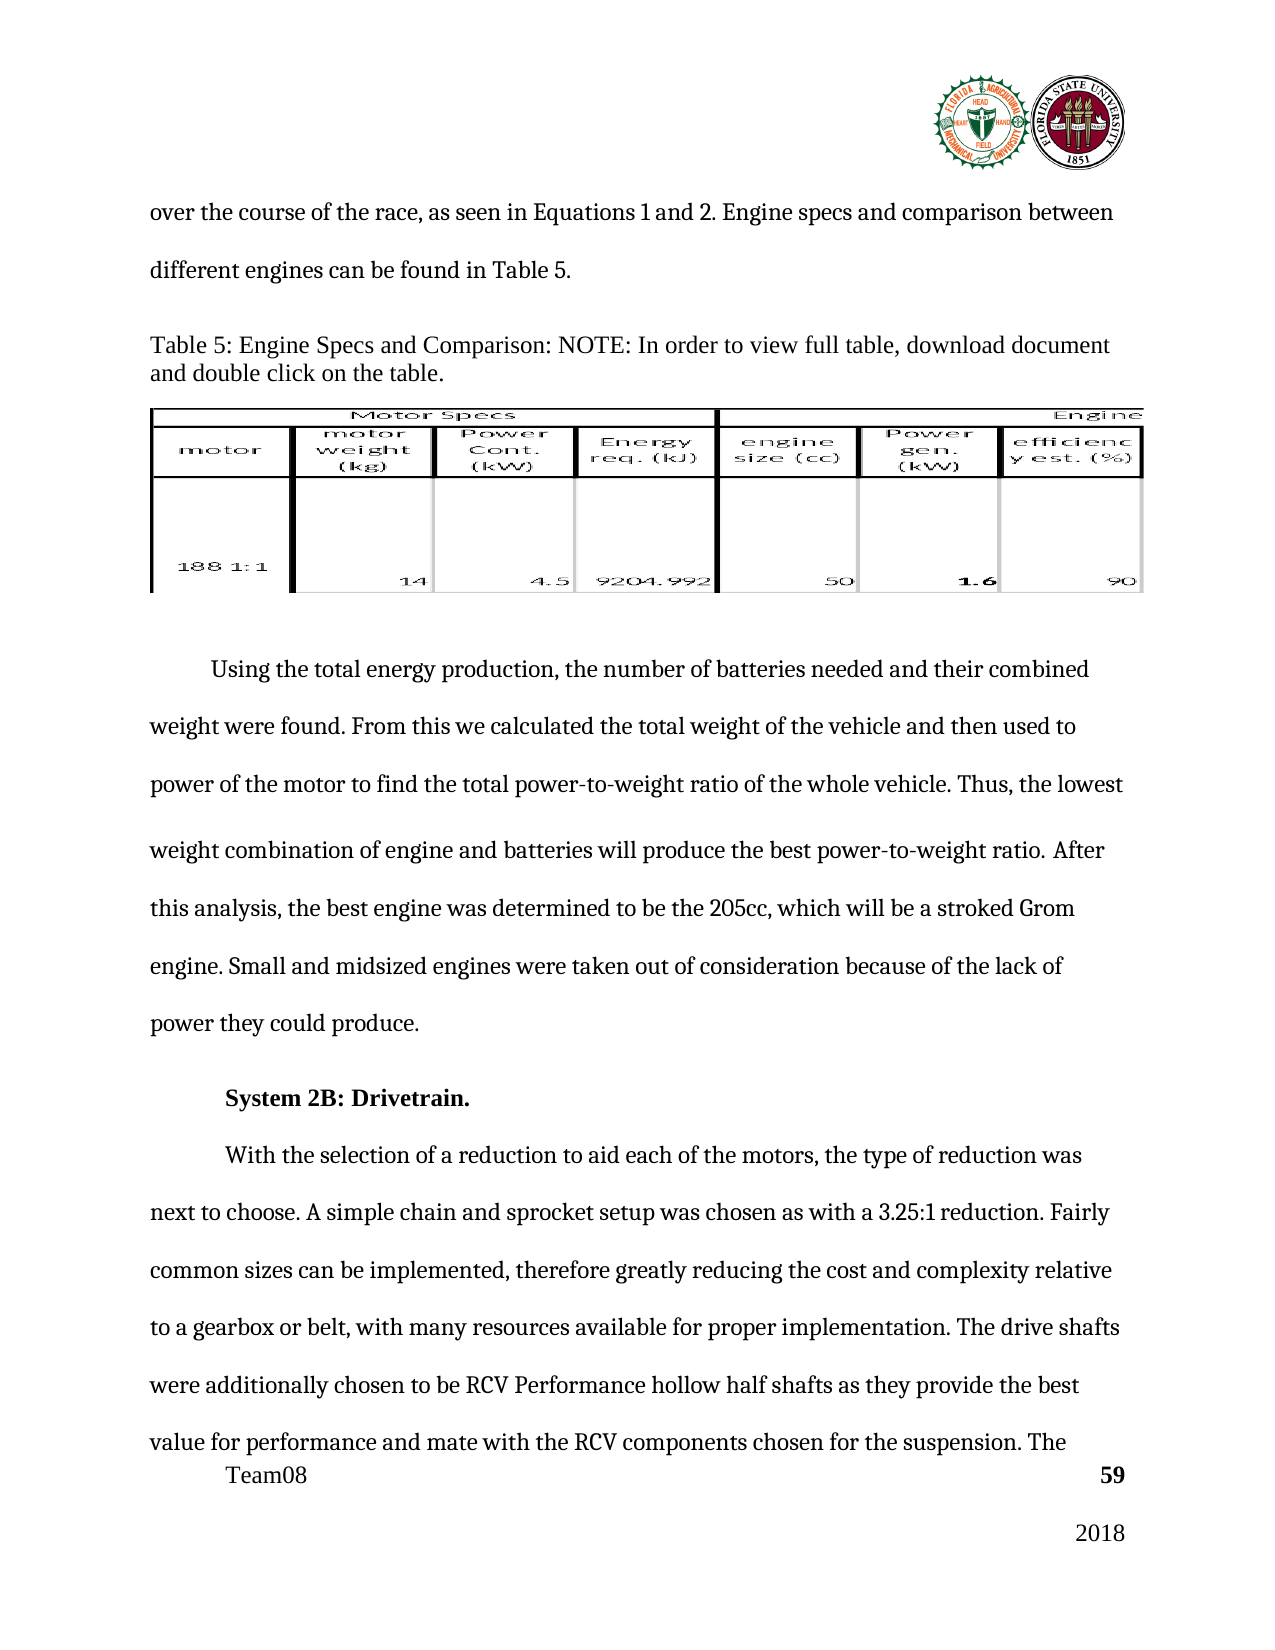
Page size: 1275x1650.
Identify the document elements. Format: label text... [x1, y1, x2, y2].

text Table 5: Engine Specs and Comparison: NOTE: In order to view full table, download document and double click on the table. [150, 330, 1125, 387]
text Using the total energy production, the number of batteries needed and their combined weight were found. From this we calculated the total weight of the vehicle and then used to power of the motor to find the total power-to-weight ratio of the whole vehicle. Thus, the lowest weight combination of engine and batteries will produce the best power-to-weight ratio. After this analysis, the best engine was determined to be the 205cc, which will be a stroked Grom engine. Small and midsized engines were taken out of consideration because of the lack of power they could produce. [150, 654, 1125, 1038]
subtitle System 2B: Drivetrain. [225, 1083, 1125, 1112]
picture [933, 75, 1125, 170]
